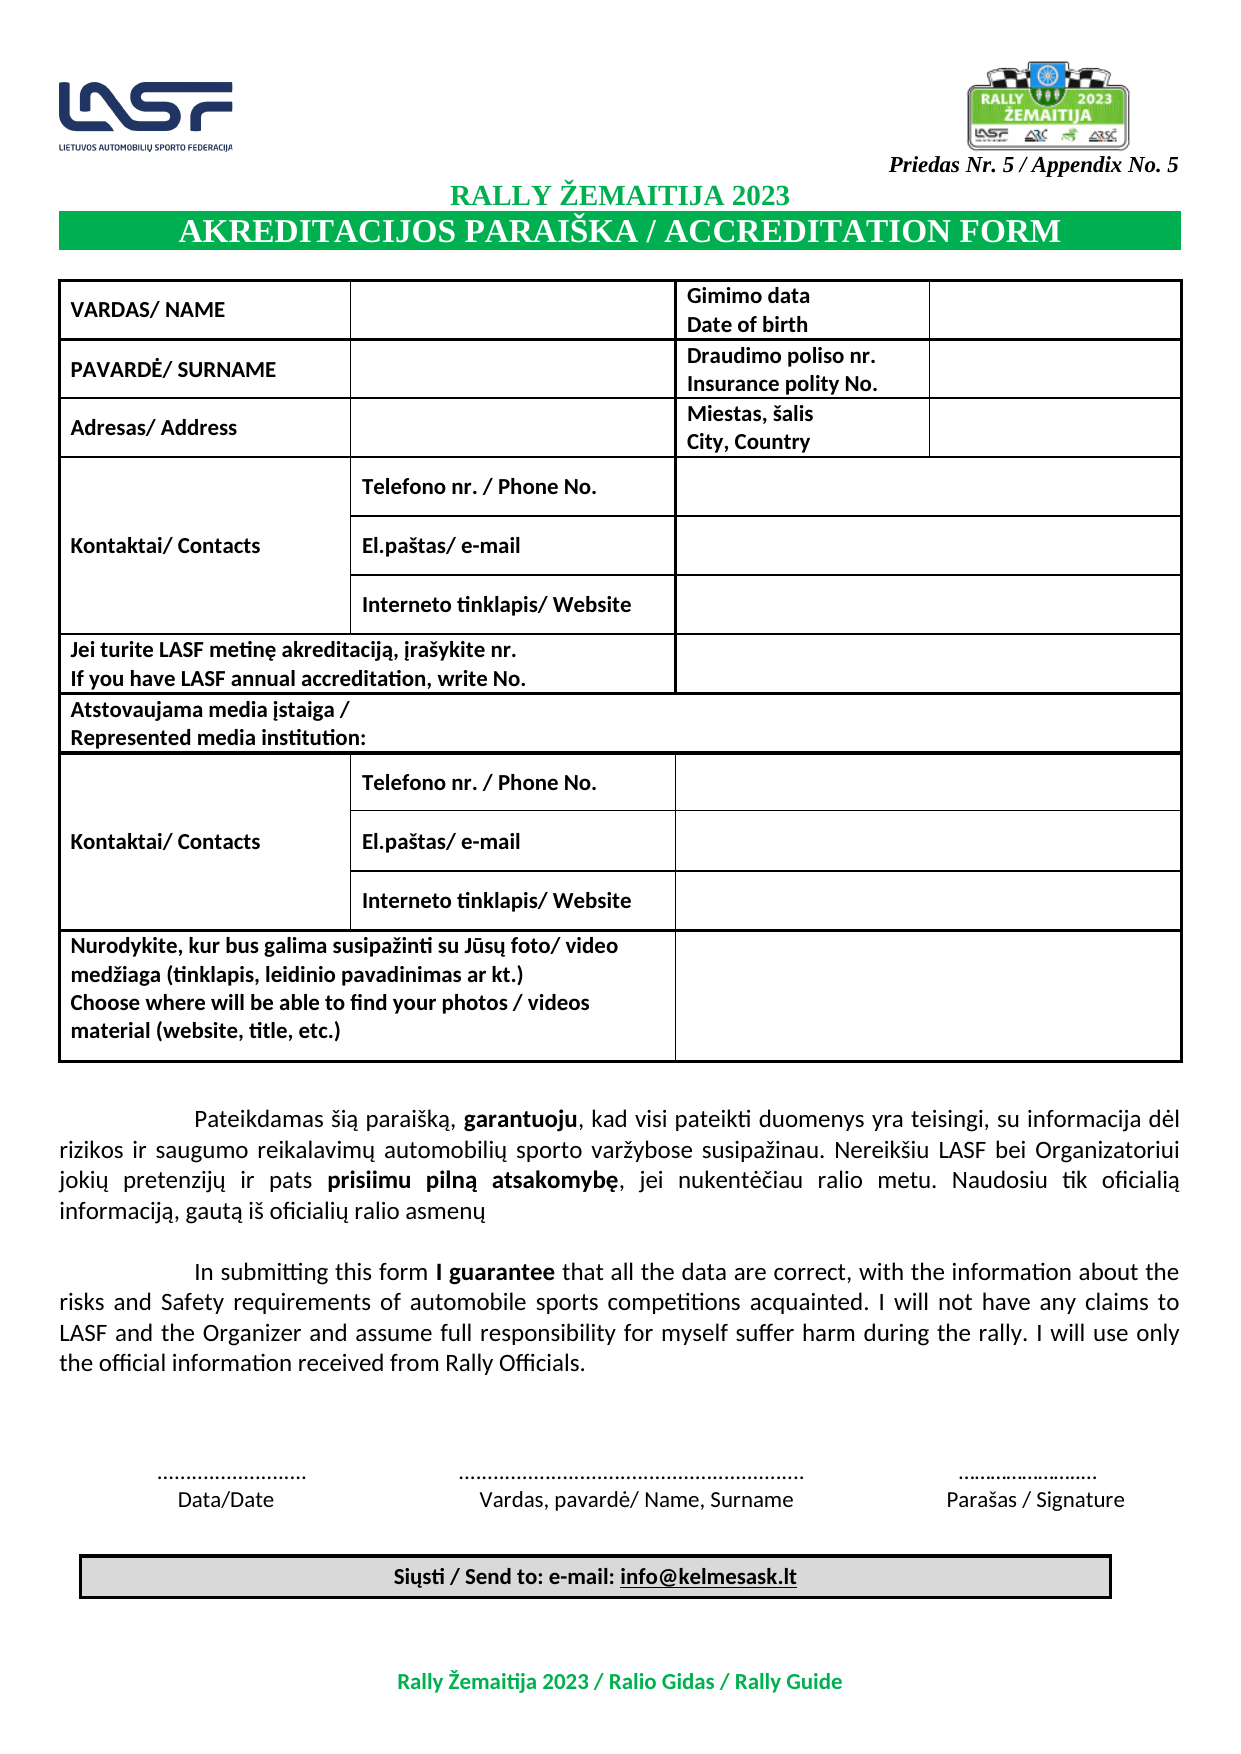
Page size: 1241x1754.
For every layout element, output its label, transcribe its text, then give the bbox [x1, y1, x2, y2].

table_cell [676, 755, 1180, 810]
table_header Siųsti / Send to: e-mail: info@kelmesask.lt [82, 1558, 1109, 1596]
table_header [930, 282, 1180, 338]
table_cell [676, 932, 1180, 1060]
text Data/Date Vardas, pavardė/ Name, Surname Parašas / Signature [59, 1485, 1181, 1513]
text RALLY ŽEMAITIJA 2023 [59, 178, 1181, 211]
table_cell Nurodykite, kur bus galima susipažinti su Jūsų foto/ video medžiaga (tinklapis, leidinio pavadinimas ar kt.) Choose where will be able to find your photos / videos material (website, title, etc.) [61, 932, 675, 1060]
table_cell [677, 576, 1180, 633]
text .......................... ............................................................ …………………..… [59, 1457, 1181, 1485]
table_cell Draudimo poliso nr. Insurance polity No. [677, 341, 929, 397]
table_cell [930, 341, 1180, 397]
table_cell [676, 872, 1180, 928]
table_cell Kontaktai/ Contacts [61, 755, 350, 928]
table_cell [677, 458, 1180, 515]
table_header VARDAS/ NAME [61, 282, 350, 338]
table_cell Miestas, šalis City, Country [677, 399, 929, 456]
table_header Gimimo data Date of birth [677, 282, 929, 338]
text Pateikdamas šią paraišką, garantuoju, kad visi pateikti duomenys yra teisingi, su informacija dėl rizikos ir saugumo reikalavimų automobilių sporto varžybose susipažinau. Nereikšiu LASF bei Organizatoriui jokių pretenzijų ir pats prisiimu pilną atsakomybę, jei nukentėčiau ralio metu. Naudosiu tik oficialią informaciją, gautą iš oficialių ralio asmenų [59, 1103, 1181, 1225]
table_cell [351, 399, 674, 456]
text AKREDITACIJOS PARAIŠKA / ACCREDITATION FORM [59, 211, 1181, 250]
text In submitting this form I guarantee that all the data are correct, with the information about the risks and Safety requirements of automobile sports competitions acquainted. I will not have any claims to LASF and the Organizer and assume full responsibility for myself suffer harm during the rally. I will use only the official information received from Rally Officials. [59, 1256, 1181, 1378]
table_cell [930, 399, 1180, 456]
table_cell Adresas/ Address [61, 399, 350, 456]
table_cell Interneto tinklapis/ Website [351, 576, 674, 633]
table_cell Telefono nr. / Phone No. [351, 755, 675, 810]
text Priedas Nr. 5 / Appendix No. 5 [59, 152, 1181, 178]
table_cell Interneto tinklapis/ Website [351, 872, 675, 928]
table_cell El.paštas/ e-mail [351, 517, 674, 574]
table_cell El.paštas/ e-mail [351, 811, 675, 869]
table_cell Kontaktai/ Contacts [61, 458, 350, 633]
table_cell Telefono nr. / Phone No. [351, 458, 674, 515]
table_cell Atstovaujama media įstaiga / Represented media institution: [61, 695, 1180, 751]
table_cell [677, 517, 1180, 574]
table_header [351, 282, 674, 338]
picture [59, 82, 233, 152]
table_cell [351, 341, 674, 397]
table_cell Jei turite LASF metinę akreditaciją, įrašykite nr. If you have LASF annual accreditation, write No. [61, 635, 674, 692]
table_cell [677, 635, 1180, 692]
table_cell [676, 811, 1180, 869]
table_cell PAVARDĖ/ SURNAME [61, 341, 350, 397]
